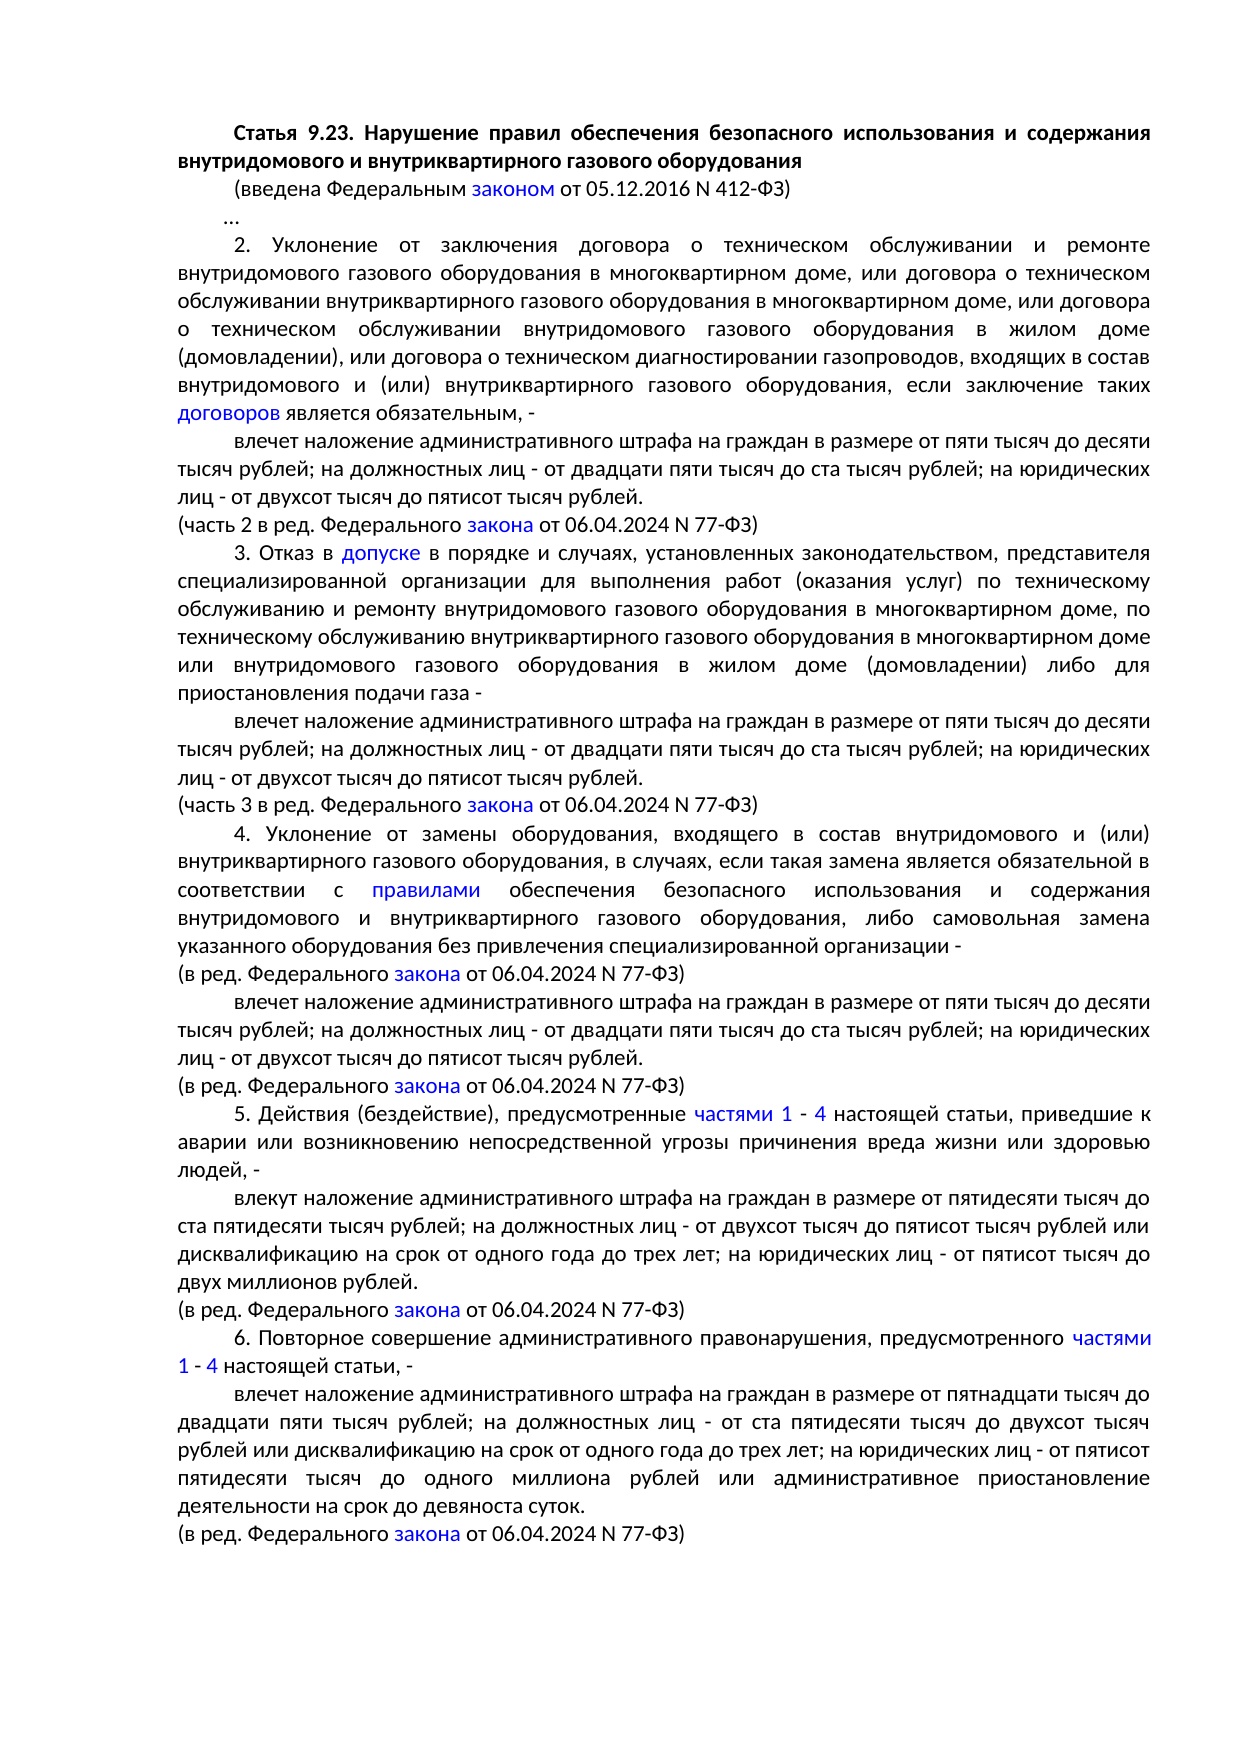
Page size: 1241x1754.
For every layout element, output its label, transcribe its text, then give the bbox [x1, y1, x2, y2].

text (в ред. Федерального закона от 06.04.2024 N 77-ФЗ) [177, 1071, 1152, 1099]
title Статья 9.23. Нарушение правил обеспечения безопасного использования и содержания внутридомового и внутриквартирного газового оборудования [177, 118, 1152, 174]
text влечет наложение административного штрафа на граждан в размере от пяти тысяч до десяти тысяч рублей; на должностных лиц - от двадцати пяти тысяч до ста тысяч рублей; на юридических лиц - от двухсот тысяч до пятисот тысяч рублей. [177, 426, 1152, 510]
text (в ред. Федерального закона от 06.04.2024 N 77-ФЗ) [177, 959, 1152, 987]
text 2. Уклонение от заключения договора о техническом обслуживании и ремонте внутридомового газового оборудования в многоквартирном доме, или договора о техническом обслуживании внутриквартирного газового оборудования в многоквартирном доме, или договора о техническом обслуживании внутридомового газового оборудования в жилом доме (домовладении), или договора о техническом диагностировании газопроводов, входящих в состав внутридомового и (или) внутриквартирного газового оборудования, если заключение таких договоров является обязательным, - [177, 230, 1152, 426]
text 3. Отказ в допуске в порядке и случаях, установленных законодательством, представителя специализированной организации для выполнения работ (оказания услуг) по техническому обслуживанию и ремонту внутридомового газового оборудования в многоквартирном доме, по техническому обслуживанию внутриквартирного газового оборудования в многоквартирном доме или внутридомового газового оборудования в жилом доме (домовладении) либо для приостановления подачи газа - [177, 538, 1152, 707]
text (в ред. Федерального закона от 06.04.2024 N 77-ФЗ) [177, 1295, 1152, 1323]
text (часть 3 в ред. Федерального закона от 06.04.2024 N 77-ФЗ) [177, 791, 1152, 819]
text (в ред. Федерального закона от 06.04.2024 N 77-ФЗ) [177, 1519, 1152, 1547]
text (введена Федеральным законом от 05.12.2016 N 412-ФЗ) [177, 174, 1152, 202]
text (часть 2 в ред. Федерального закона от 06.04.2024 N 77-ФЗ) [177, 510, 1152, 538]
text влечет наложение административного штрафа на граждан в размере от пятнадцати тысяч до двадцати пяти тысяч рублей; на должностных лиц - от ста пятидесяти тысяч до двухсот тысяч рублей или дисквалификацию на срок от одного года до трех лет; на юридических лиц - от пятисот пятидесяти тысяч до одного миллиона рублей или административное приостановление деятельности на срок до девяноста суток. [177, 1379, 1152, 1519]
text влекут наложение административного штрафа на граждан в размере от пятидесяти тысяч до ста пятидесяти тысяч рублей; на должностных лиц - от двухсот тысяч до пятисот тысяч рублей или дисквалификацию на срок от одного года до трех лет; на юридических лиц - от пятисот тысяч до двух миллионов рублей. [177, 1183, 1152, 1295]
text влечет наложение административного штрафа на граждан в размере от пяти тысяч до десяти тысяч рублей; на должностных лиц - от двадцати пяти тысяч до ста тысяч рублей; на юридических лиц - от двухсот тысяч до пятисот тысяч рублей. [177, 707, 1152, 791]
text … [177, 202, 1152, 230]
text 4. Уклонение от замены оборудования, входящего в состав внутридомового и (или) внутриквартирного газового оборудования, в случаях, если такая замена является обязательной в соответствии с правилами обеспечения безопасного использования и содержания внутридомового и внутриквартирного газового оборудования, либо самовольная замена указанного оборудования без привлечения специализированной организации - [177, 819, 1152, 959]
text 6. Повторное совершение административного правонарушения, предусмотренного частями 1 - 4 настоящей статьи, - [177, 1323, 1152, 1379]
text 5. Действия (бездействие), предусмотренные частями 1 - 4 настоящей статьи, приведшие к аварии или возникновению непосредственной угрозы причинения вреда жизни или здоровью людей, - [177, 1099, 1152, 1183]
text влечет наложение административного штрафа на граждан в размере от пяти тысяч до десяти тысяч рублей; на должностных лиц - от двадцати пяти тысяч до ста тысяч рублей; на юридических лиц - от двухсот тысяч до пятисот тысяч рублей. [177, 987, 1152, 1071]
